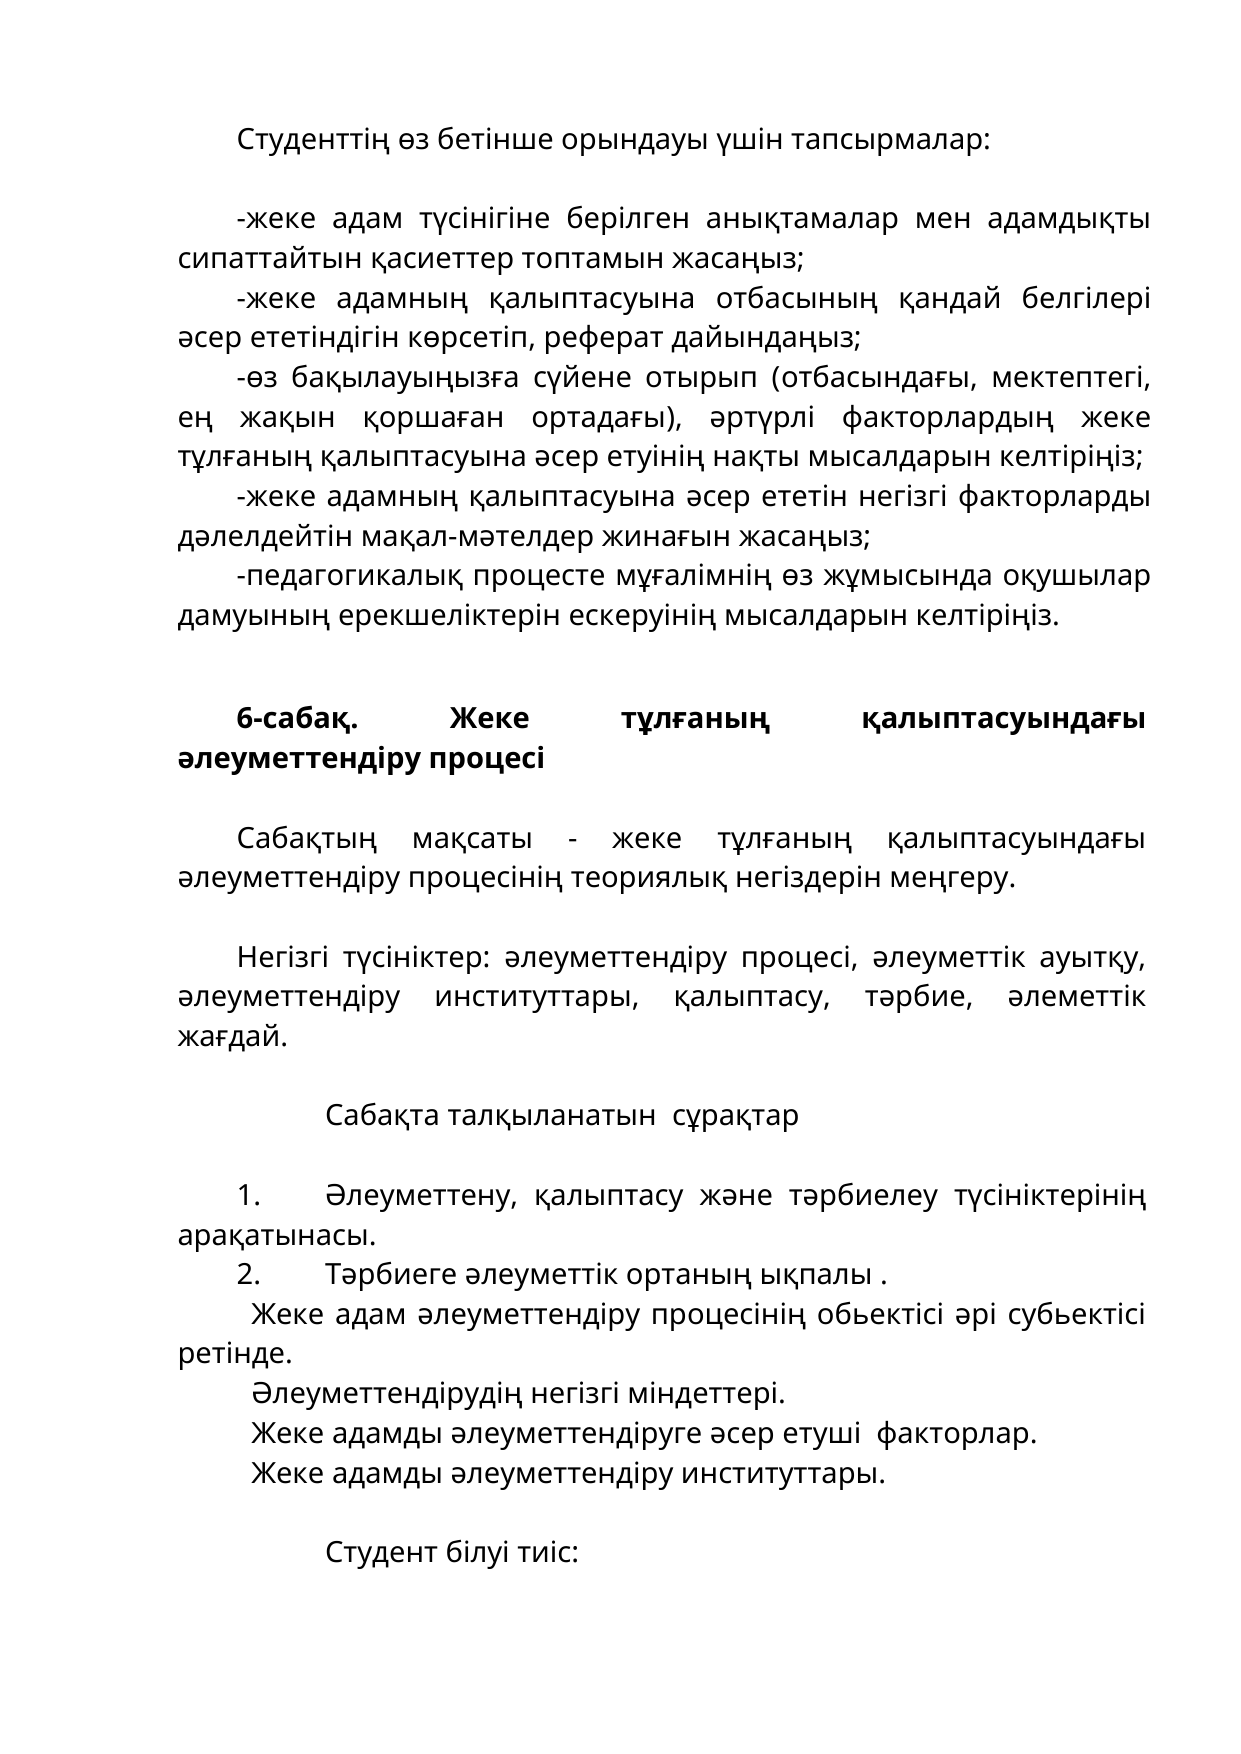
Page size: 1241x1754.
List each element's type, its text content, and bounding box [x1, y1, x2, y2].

text Студенттiң өз бетiнше орындауы үшiн тапсырмалар: [177, 118, 1152, 158]
text Негiзгi түсiнiктер: әлеуметтендiру процесi, әлеуметтiк ауытқу, әлеуметтендiру институттары, қалыптасу, тәрбие, әлеметтiк жағдай. [177, 936, 1147, 1055]
text Сабақта талқыланатын сұрақтар [177, 1095, 1147, 1134]
text Сабақтың мақсаты - жеке тұлғаның қалыптасуындағы әлеуметтендiру процесiнiң теориялық негiздерiн меңгеру. [177, 817, 1147, 896]
text -педагогикалық процесте мұғалiмнiң өз жұмысында оқушылар дамуының ерекшелiктерiн ескеруiнiң мысалдарын келтiрiңiз. [177, 555, 1152, 634]
list Жеке адам әлеуметтендiру процесiнiң обьектiсi әрi субьектiсi ретiнде. [177, 1293, 1147, 1372]
text 6-сабақ. Жеке тұлғаның қалыптасуындағы әлеуметтендiру процесi [177, 698, 1147, 777]
text -өз бақылауыңызға сүйене отырып (отбасындағы, мектептегi, ең жақын қоршаған ортадағы), әртүрлi факторлардың жеке тұлғаның қалыптасуына әсер етуiнiң нақты мысалдарын келтiрiңiз; [177, 356, 1152, 475]
text -жеке адам түсiнiгiне берiлген анықтамалар мен адамдықты сипаттайтын қасиеттер топтамын жасаңыз; [177, 197, 1152, 277]
list Тәрбиеге әлеуметтiк ортаның ықпалы . [177, 1253, 1147, 1293]
list Жеке адамды әлеуметтендiру институттары. [177, 1452, 1147, 1492]
list Жеке адамды әлеуметтендiруге әсер етушi факторлар. [177, 1412, 1147, 1452]
text Студент бiлуi тиiс: [177, 1531, 1147, 1571]
list Әлеуметтендiрудiң негiзгi мiндеттерi. [177, 1372, 1147, 1412]
text -жеке адамның қалыптасуына әсер ететiн негiзгi факторларды дәлелдейтiн мақал-мәтелдер жинағын жасаңыз; [177, 475, 1152, 555]
text -жеке адамның қалыптасуына отбасының қандай белгiлерi әсер ететiндiгiн көрсетiп, реферат дайындаңыз; [177, 277, 1152, 356]
list Әлеуметтену, қалыптасу және тәрбиелеу түсiнiктерiнiң арақатынасы. [177, 1174, 1147, 1253]
